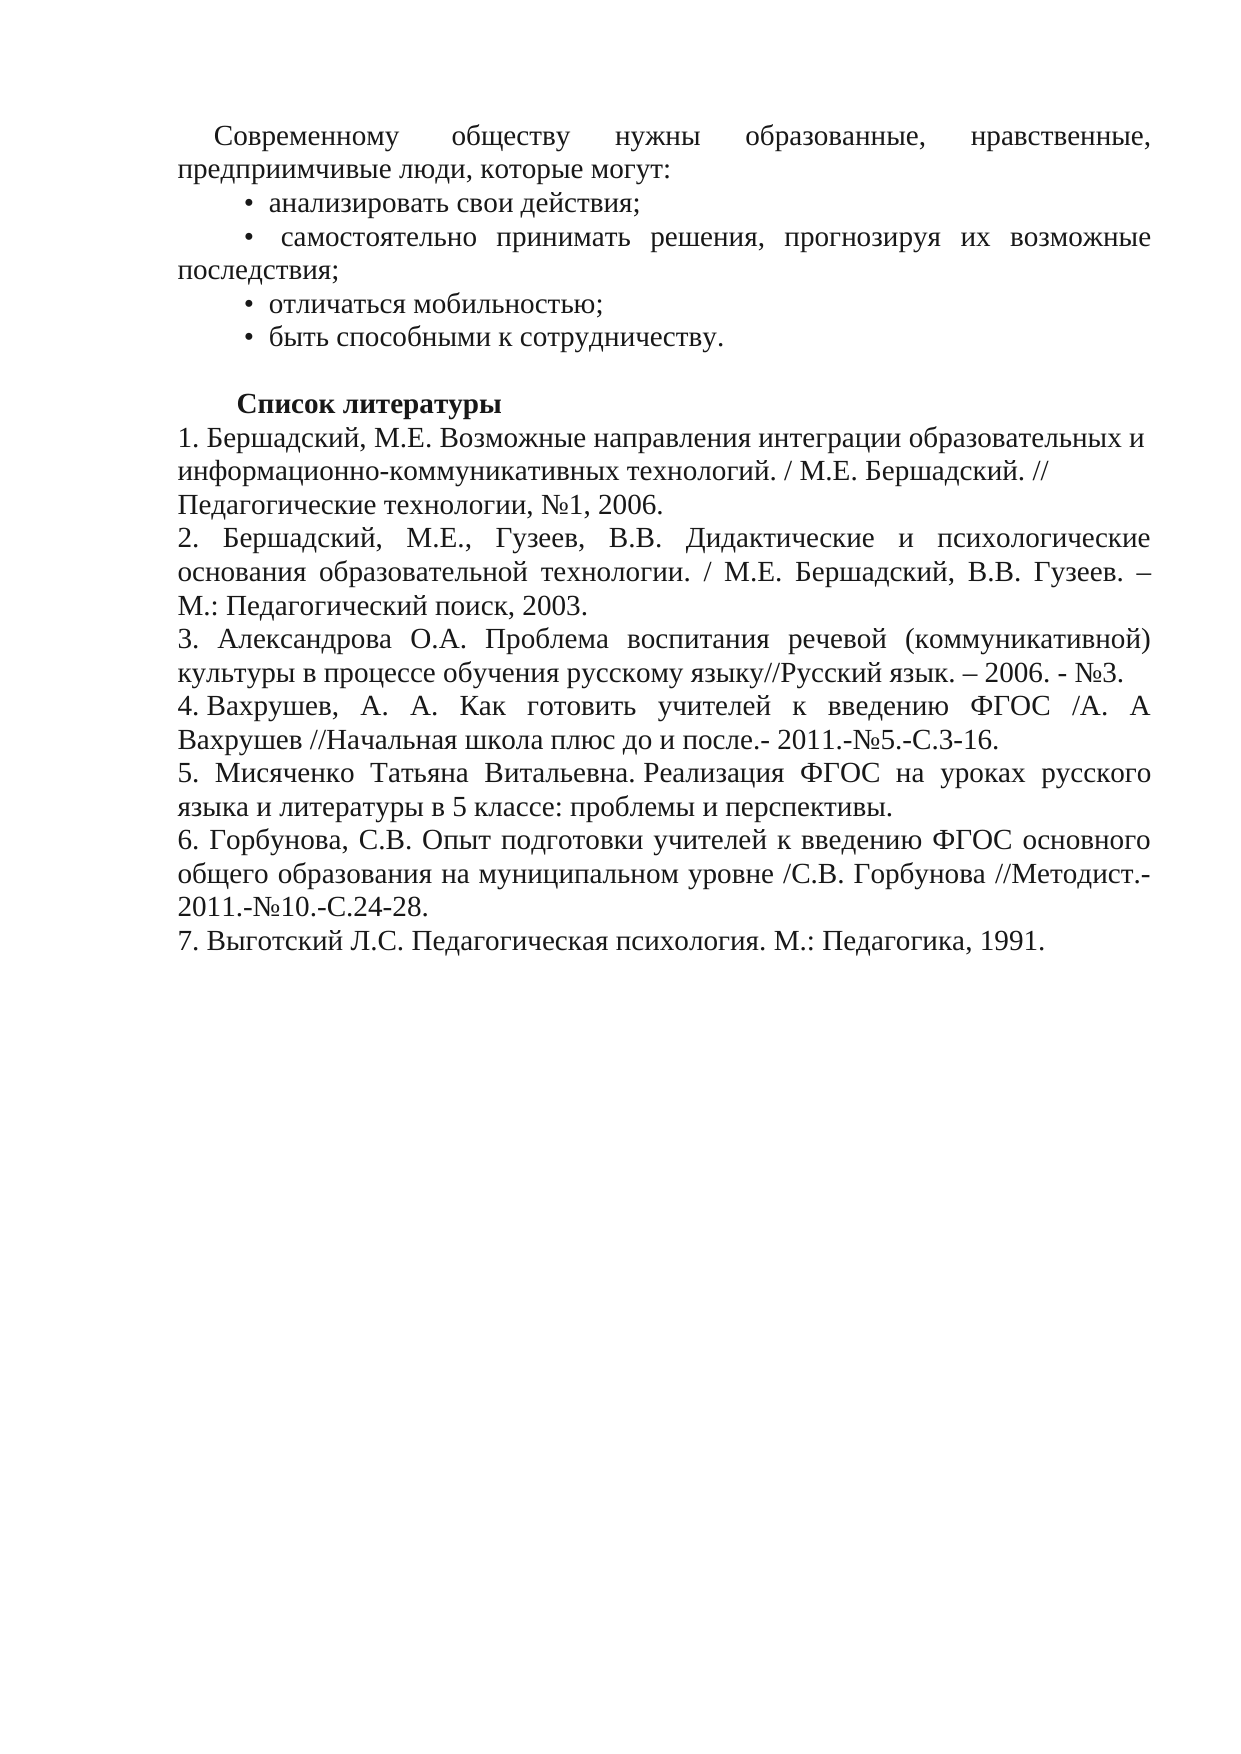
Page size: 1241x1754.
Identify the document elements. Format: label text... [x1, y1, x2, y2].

text • отличаться мобильностью; [177, 286, 1152, 319]
text 5. Мисяченко Татьяна Витальевна. Реализация ФГОС на уроках русского языка и литературы в 5 классе: проблемы и перспективы. [177, 755, 1152, 822]
text 4. Вахрушев, А. А. Как готовить учителей к введению ФГОС /А. А Вахрушев //Начальная школа плюс до и после.- 2011.-№5.-С.3-16. [177, 688, 1152, 755]
text 7. Выготский Л.С. Педагогическая психология. М.: Педагогика, 1991. [177, 923, 1152, 957]
text Список литературы [177, 386, 1152, 420]
text • быть способными к сотрудничеству. [177, 319, 1152, 353]
text • анализировать свои действия; [177, 185, 1152, 219]
text Современному обществу нужны образованные, нравственные, предприимчивые люди, которые могут: [177, 118, 1152, 185]
text 1. Бершадский, М.Е. Возможные направления интеграции образовательных и информационно-коммуникативных технологий. / М.Е. Бершадский. // Педагогические технологии, №1, 2006. [177, 420, 1152, 521]
text 3. Александрова О.А. Проблема воспитания речевой (коммуникативной) культуры в процессе обучения русскому языку//Русский язык. – 2006. - №3. [177, 621, 1152, 688]
text 6. Горбунова, С.В. Опыт подготовки учителей к введению ФГОС основного общего образования на муниципальном уровне /С.В. Горбунова //Методист.- 2011.-№10.-С.24-28. [177, 822, 1152, 923]
text 2. Бершадский, М.Е., Гузеев, В.В. Дидактические и психологические основания образовательной технологии. / М.Е. Бершадский, В.В. Гузеев. – М.: Педагогический поиск, 2003. [177, 521, 1152, 621]
text • самостоятельно принимать решения, прогнозируя их возможные последствия; [177, 219, 1152, 286]
